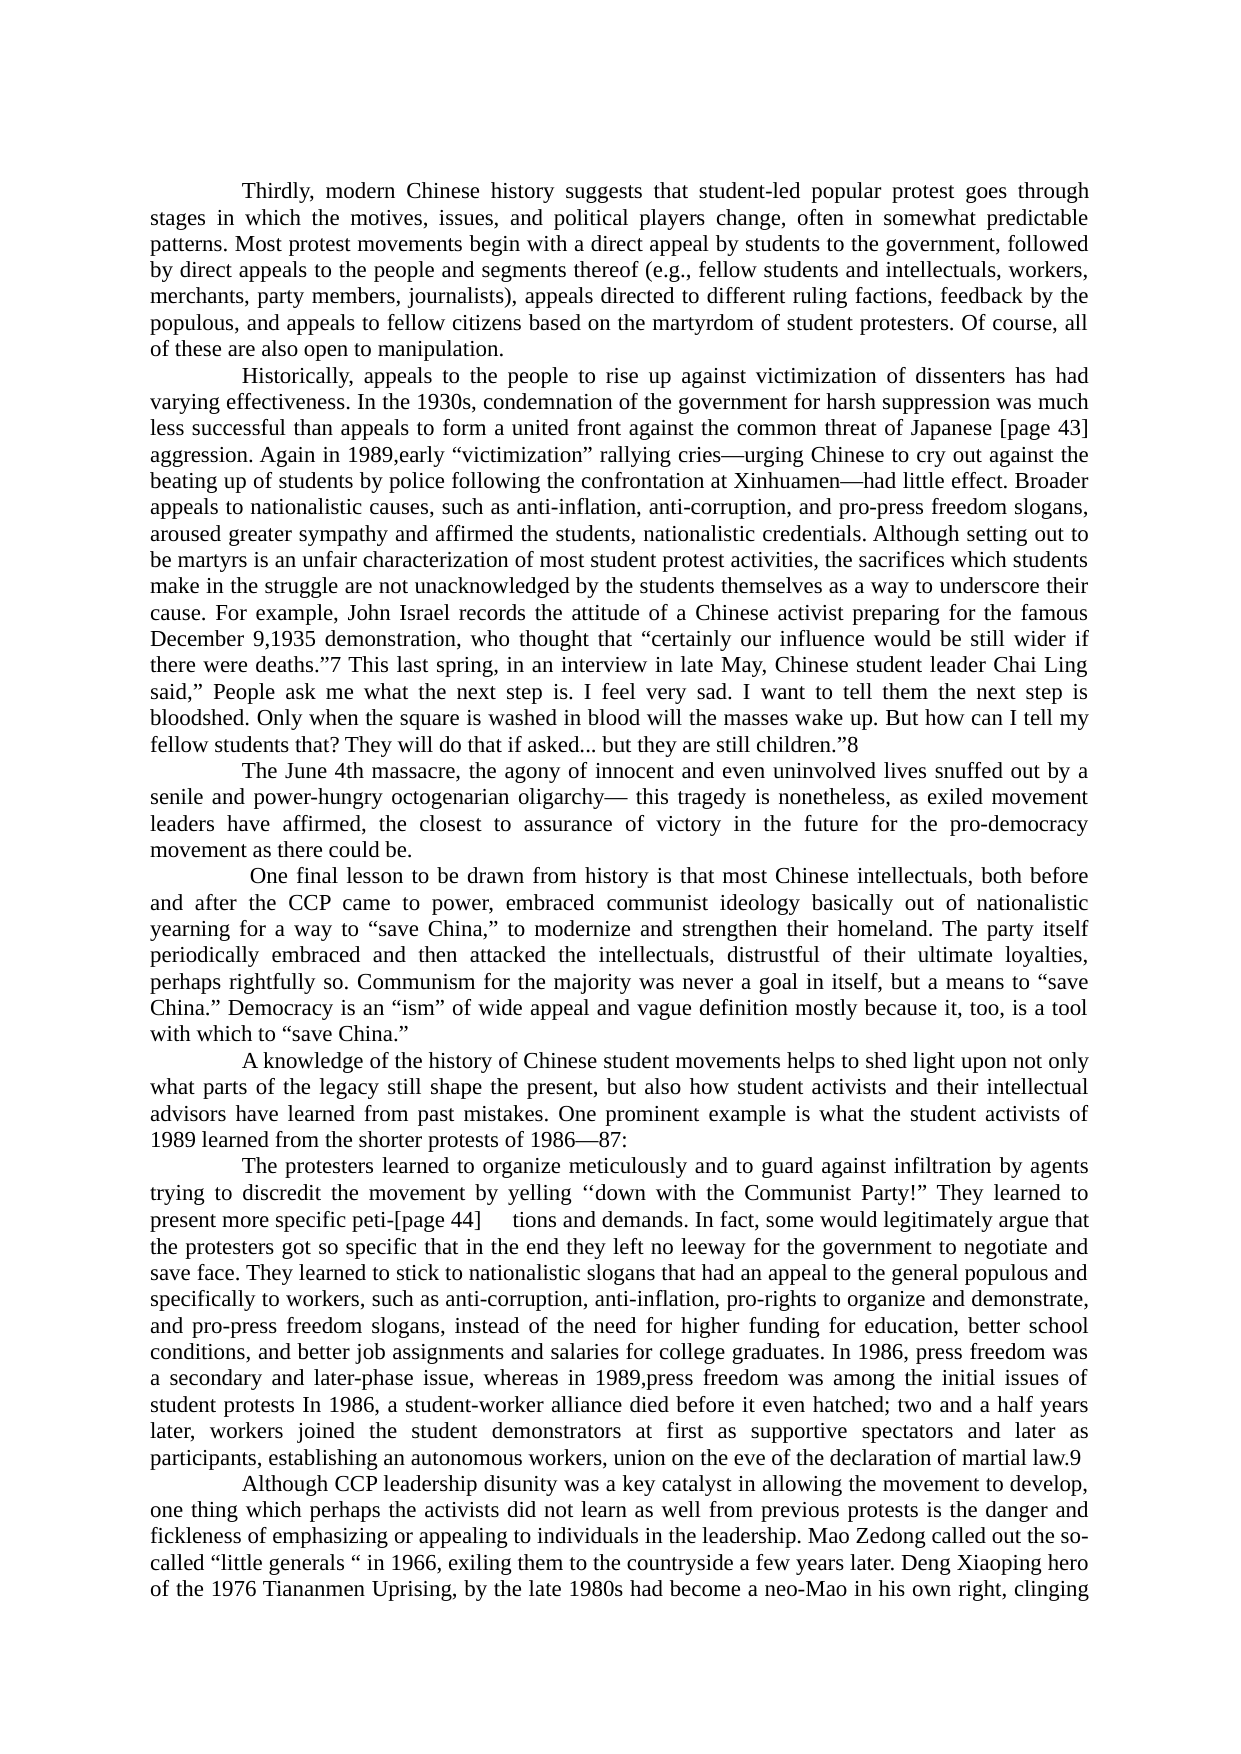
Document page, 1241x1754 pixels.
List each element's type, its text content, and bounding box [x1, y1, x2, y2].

text A knowledge of the history of Chinese student movements helps to shed light upon not only what parts of the legacy still shape the present, but also how student activists and their intellectual advisors have learned from past mistakes. One prominent example is what the student activists of 1989 learned from the shorter protests of 1986—87: [150, 1047, 1090, 1152]
text The protesters learned to organize meticulously and to guard against infiltration by agents trying to discredit the movement by yelling ‘‘down with the Communist Party!” They learned to present more specific peti-[page 44] tions and demands. In fact, some would legitimately argue that the protesters got so specific that in the end they left no leeway for the government to negotiate and save face. They learned to stick to nationalistic slogans that had an appeal to the general populous and specifically to workers, such as anti-corruption, anti-inflation, pro-rights to organize and demonstrate, and pro-press freedom slogans, instead of the need for higher funding for education, better school conditions, and better job assignments and salaries for college graduates. In 1986, press freedom was a secondary and later-phase issue, whereas in 1989,press freedom was among the initial issues of student protests In 1986, a student-worker alliance died before it even hatched; two and a half years later, workers joined the student demonstrators at first as supportive spectators and later as participants, establishing an autonomous workers, union on the eve of the declaration of martial law.9 [150, 1152, 1090, 1470]
text Thirdly, modern Chinese history suggests that student-led popular protest goes through stages in which the motives, issues, and political players change, often in somewhat predictable patterns. Most protest movements begin with a direct appeal by students to the government, followed by direct appeals to the people and segments thereof (e.g., fellow students and intellectuals, workers, merchants, party members, journalists), appeals directed to different ruling factions, feedback by the populous, and appeals to fellow citizens based on the martyrdom of student protesters. Of course, all of these are also open to manipulation. [150, 177, 1090, 362]
text The June 4th massacre, the agony of innocent and even uninvolved lives snuffed out by a senile and power-hungry octogenarian oligarchy— this tragedy is nonetheless, as exiled movement leaders have affirmed, the closest to assurance of victory in the future for the pro-democracy movement as there could be. [150, 757, 1090, 862]
text Historically, appeals to the people to rise up against victimization of dissenters has had varying effectiveness. In the 1930s, condemnation of the government for harsh suppression was much less successful than appeals to form a united front against the common threat of Japanese [page 43] aggression. Again in 1989,early “victimization” rallying cries—urging Chinese to cry out against the beating up of students by police following the confrontation at Xinhuamen—had little effect. Broader appeals to nationalistic causes, such as anti-inflation, anti-corruption, and pro-press freedom slogans, aroused greater sympathy and affirmed the students, nationalistic credentials. Although setting out to be martyrs is an unfair characterization of most student protest activities, the sacrifices which students make in the struggle are not unacknowledged by the students themselves as a way to underscore their cause. For example, John Israel records the attitude of a Chinese activist preparing for the famous December 9,1935 demonstration, who thought that “certainly our influence would be still wider if there were deaths.”7 This last spring, in an interview in late May, Chinese student leader Chai Ling said,” People ask me what the next step is. I feel very sad. I want to tell them the next step is bloodshed. Only when the square is washed in blood will the masses wake up. But how can I tell my fellow students that? They will do that if asked... but they are still children.”8 [150, 362, 1090, 757]
text One final lesson to be drawn from history is that most Chinese intellectuals, both before and after the CCP came to power, embraced communist ideology basically out of nationalistic yearning for a way to “save China,” to modernize and strengthen their homeland. The party itself periodically embraced and then attacked the intellectuals, distrustful of their ultimate loyalties, perhaps rightfully so. Communism for the majority was never a goal in itself, but a means to “save China.” Democracy is an “ism” of wide appeal and vague definition mostly because it, too, is a tool with which to “save China.” [150, 862, 1090, 1047]
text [150, 1470, 1090, 1602]
